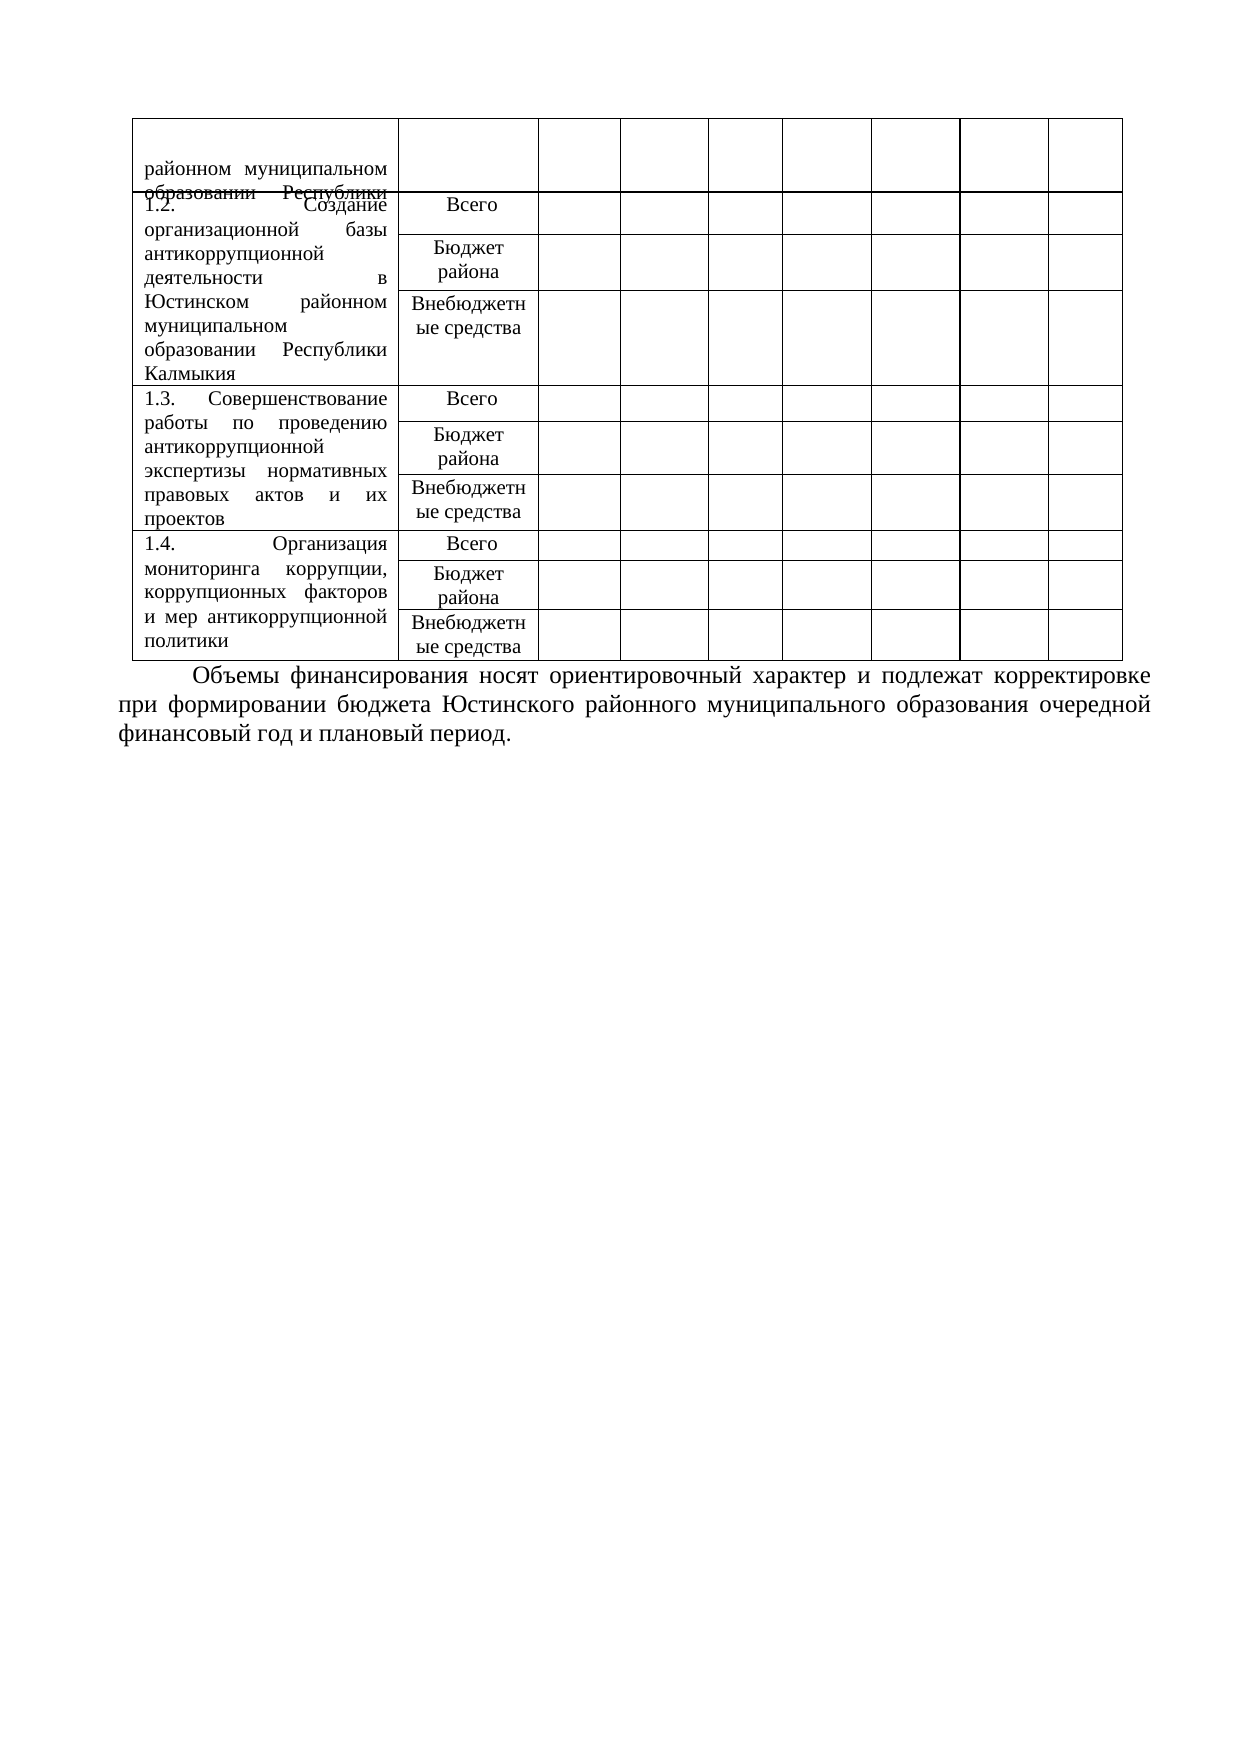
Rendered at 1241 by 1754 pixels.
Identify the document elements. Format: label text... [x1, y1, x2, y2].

table_cell Внебюджетные средства [399, 475, 538, 530]
table_cell Всего [399, 531, 538, 560]
table_cell [709, 193, 782, 233]
table_cell [709, 475, 782, 530]
table_cell [709, 422, 782, 474]
table_cell [783, 531, 871, 560]
table_cell [539, 386, 620, 421]
table_cell [539, 291, 620, 385]
table_cell [783, 193, 871, 233]
table_cell [1049, 291, 1122, 385]
table_cell [1049, 119, 1122, 191]
table_cell [783, 386, 871, 421]
table_cell [783, 291, 871, 385]
table_cell [961, 193, 1048, 233]
table_cell 1.4. Организация мониторинга коррупции, коррупционных факторов и мер антикоррупционной политики [133, 531, 398, 659]
table_cell Бюджет района [399, 235, 538, 290]
table_cell [783, 561, 871, 609]
table_cell [539, 422, 620, 474]
table_cell [621, 422, 708, 474]
table_cell [961, 235, 1048, 290]
table_cell [783, 422, 871, 474]
table_cell [621, 531, 708, 560]
table_cell [621, 386, 708, 421]
table_cell [961, 561, 1048, 609]
table_cell [872, 610, 959, 659]
table_cell [961, 119, 1048, 191]
table_cell [872, 119, 959, 191]
table_cell [961, 475, 1048, 530]
table_cell [1049, 475, 1122, 530]
table_cell [783, 119, 871, 191]
table_cell [783, 610, 871, 659]
table_cell [872, 386, 959, 421]
table_cell [961, 610, 1048, 659]
table_cell [961, 531, 1048, 560]
table_cell [1049, 531, 1122, 560]
table_cell [709, 531, 782, 560]
table_cell Всего [399, 193, 538, 233]
table_cell [961, 291, 1048, 385]
table_cell [1049, 610, 1122, 659]
table_cell [1049, 193, 1122, 233]
table_cell 1.3. Совершенствование работы по проведению антикоррупционной экспертизы нормативных правовых актов и их проектов [133, 386, 398, 530]
table_cell [709, 386, 782, 421]
table_cell [539, 561, 620, 609]
table_cell [539, 531, 620, 560]
table_cell [783, 235, 871, 290]
table_cell [872, 235, 959, 290]
table_cell [709, 610, 782, 659]
table_cell [709, 235, 782, 290]
text Объемы финансирования носят ориентировочный характер и подлежат корректировке при формировании бюджета Юстинского районного муниципального образования очередной финансовый год и плановый период. [118, 661, 1152, 747]
table_cell [783, 475, 871, 530]
table_cell Внебюджетные средства [399, 291, 538, 385]
table_cell [709, 291, 782, 385]
table_cell [539, 610, 620, 659]
table_cell [539, 193, 620, 233]
table_cell Всего [399, 386, 538, 421]
table_cell Бюджет района [399, 561, 538, 609]
table_cell [621, 235, 708, 290]
table_cell [872, 561, 959, 609]
table_cell [621, 561, 708, 609]
table_cell Внебюджетные средства [399, 610, 538, 659]
table_cell 1.2. Создание организационной базы антикоррупционной деятельности в Юстинском районном муниципальном образовании Республики Калмыкия [133, 193, 398, 385]
table_cell [961, 422, 1048, 474]
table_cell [399, 119, 538, 191]
table_cell Бюджет района [399, 422, 538, 474]
table_cell [539, 119, 620, 191]
table_cell [539, 475, 620, 530]
table_cell [961, 386, 1048, 421]
table_cell [621, 475, 708, 530]
table_cell [872, 422, 959, 474]
table_cell [1049, 386, 1122, 421]
table_cell [1049, 561, 1122, 609]
table_cell [1049, 235, 1122, 290]
table_cell [709, 561, 782, 609]
table_cell [1049, 422, 1122, 474]
table_cell [872, 531, 959, 560]
table_cell [709, 119, 782, 191]
table_cell [872, 475, 959, 530]
table_cell [621, 610, 708, 659]
table_cell [872, 193, 959, 233]
table_cell [539, 235, 620, 290]
table_cell [621, 291, 708, 385]
table_cell [621, 119, 708, 191]
table_cell [621, 193, 708, 233]
table_cell [872, 291, 959, 385]
